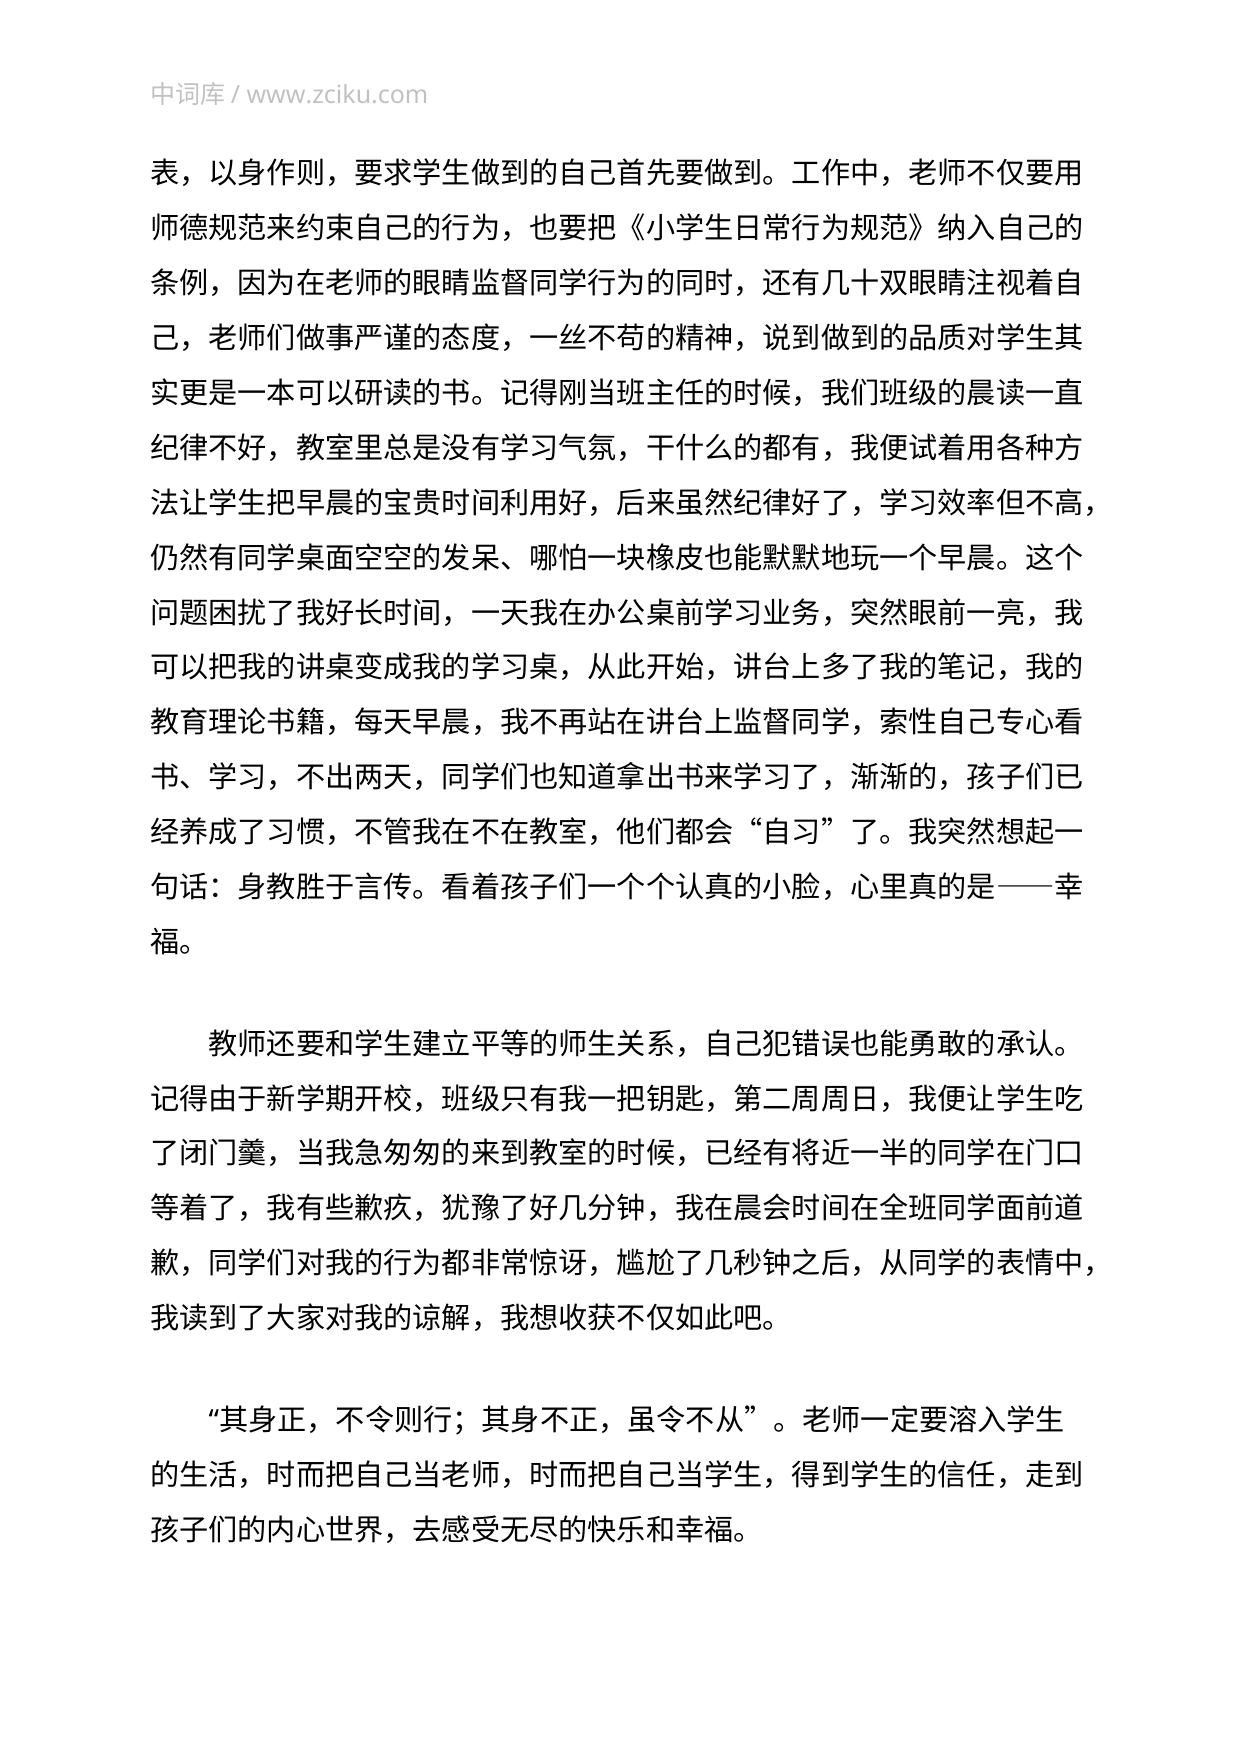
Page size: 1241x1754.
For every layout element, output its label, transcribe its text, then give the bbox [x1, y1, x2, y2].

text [150, 150, 1090, 961]
text “其身正，不令则行；其身不正，虽令不从”。老师一定要溶入学生的生活，时而把自己当老师，时而把自己当学生，得到学生的信任，走到孩子们的内心世界，去感受无尽的快乐和幸福。 [150, 1397, 1090, 1549]
text 教师还要和学生建立平等的师生关系，自己犯错误也能勇敢的承认。记得由于新学期开校，班级只有我一把钥匙，第二周周日，我便让学生吃了闭门羹，当我急匆匆的来到教室的时候，已经有将近一半的同学在门口等着了，我有些歉疚，犹豫了好几分钟，我在晨会时间在全班同学面前道歉，同学们对我的行为都非常惊讶，尴尬了几秒钟之后，从同学的表情中，我读到了大家对我的谅解，我想收获不仅如此吧。 [150, 1020, 1090, 1337]
